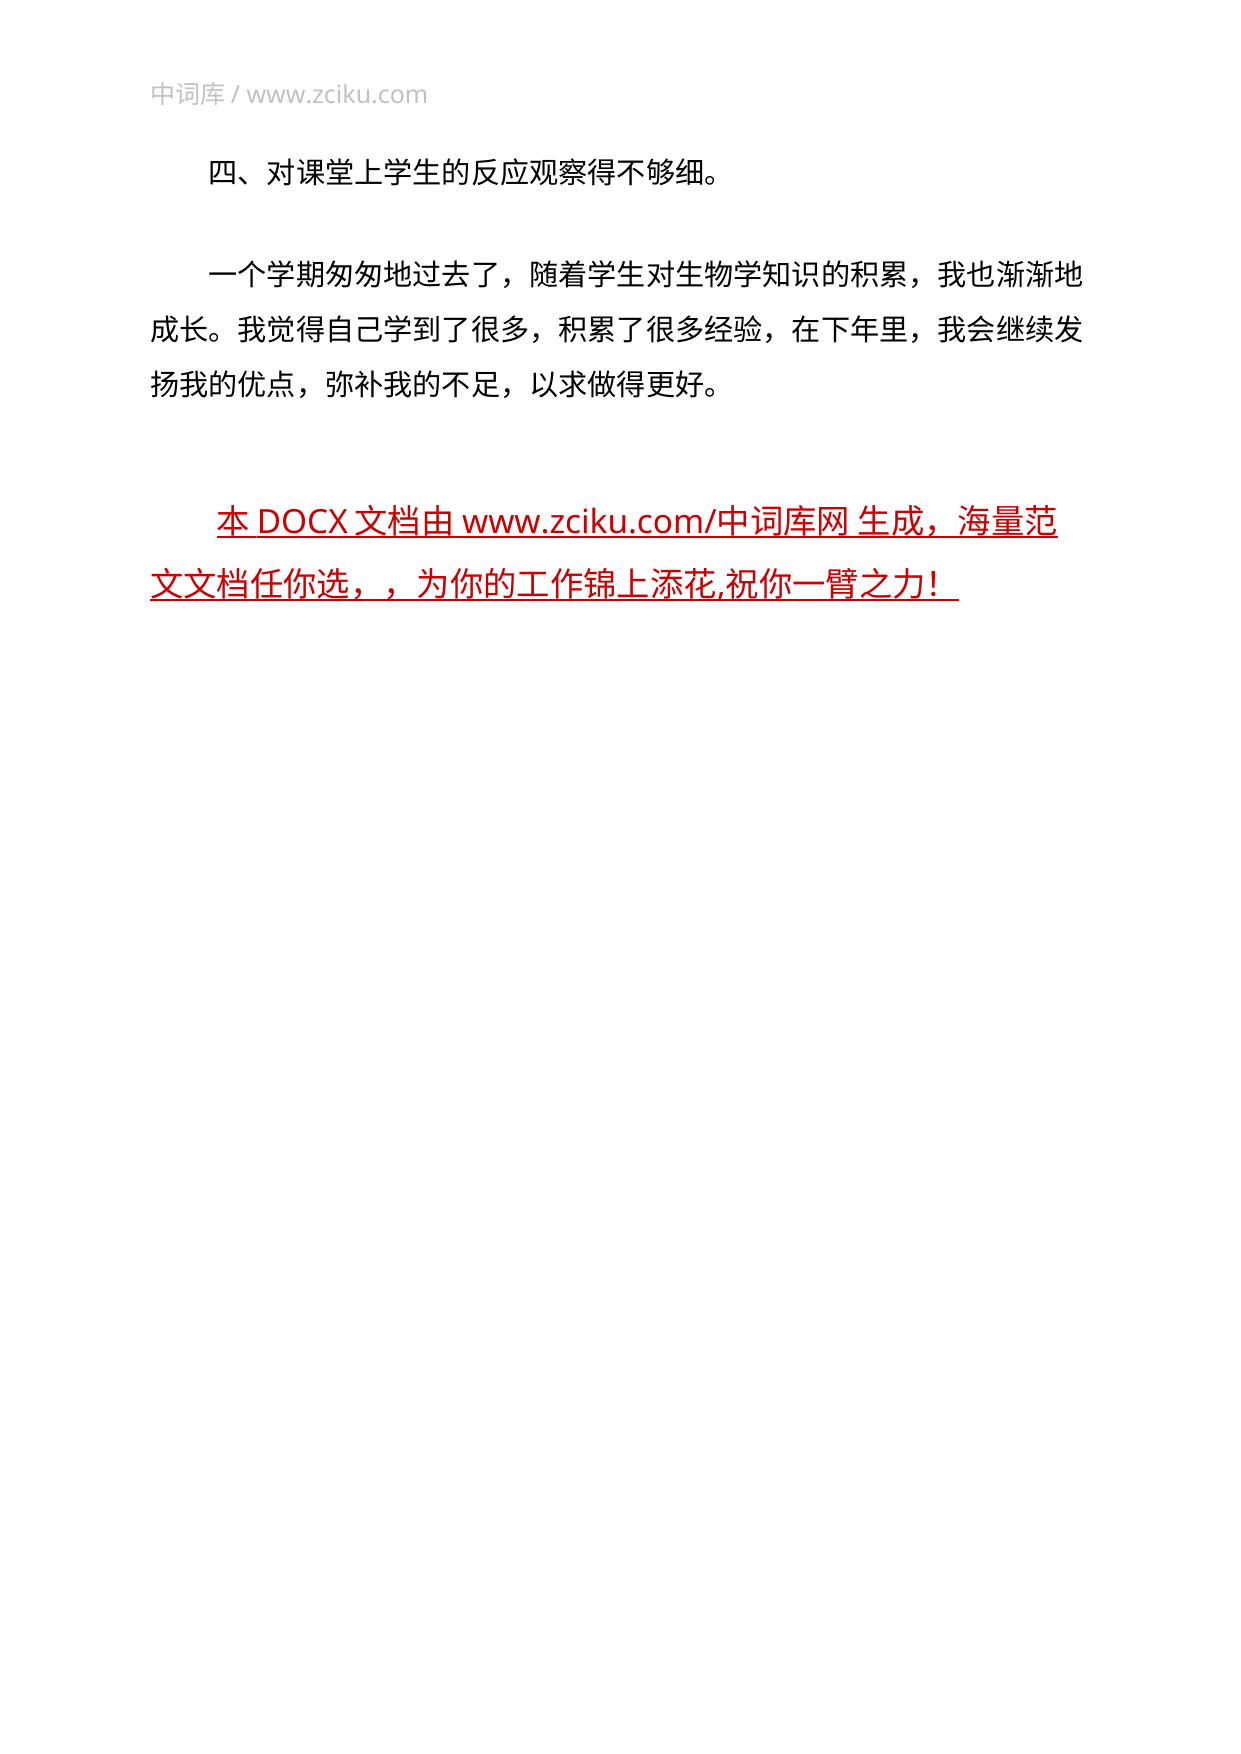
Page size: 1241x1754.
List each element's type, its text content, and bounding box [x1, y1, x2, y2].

text 一个学期匆匆地过去了，随着学生对生物学知识的积累，我也渐渐地成长。我觉得自己学到了很多，积累了很多经验，在下年里，我会继续发扬我的优点，弥补我的不足，以求做得更好。 [150, 252, 1090, 404]
text 四、对课堂上学生的反应观察得不够细。 [150, 150, 1090, 192]
text 本DOCX文档由 www.zciku.com/中词库网 生成，海量范文文档任你选，，为你的工作锦上添花,祝你一臂之力！ [150, 494, 1090, 606]
